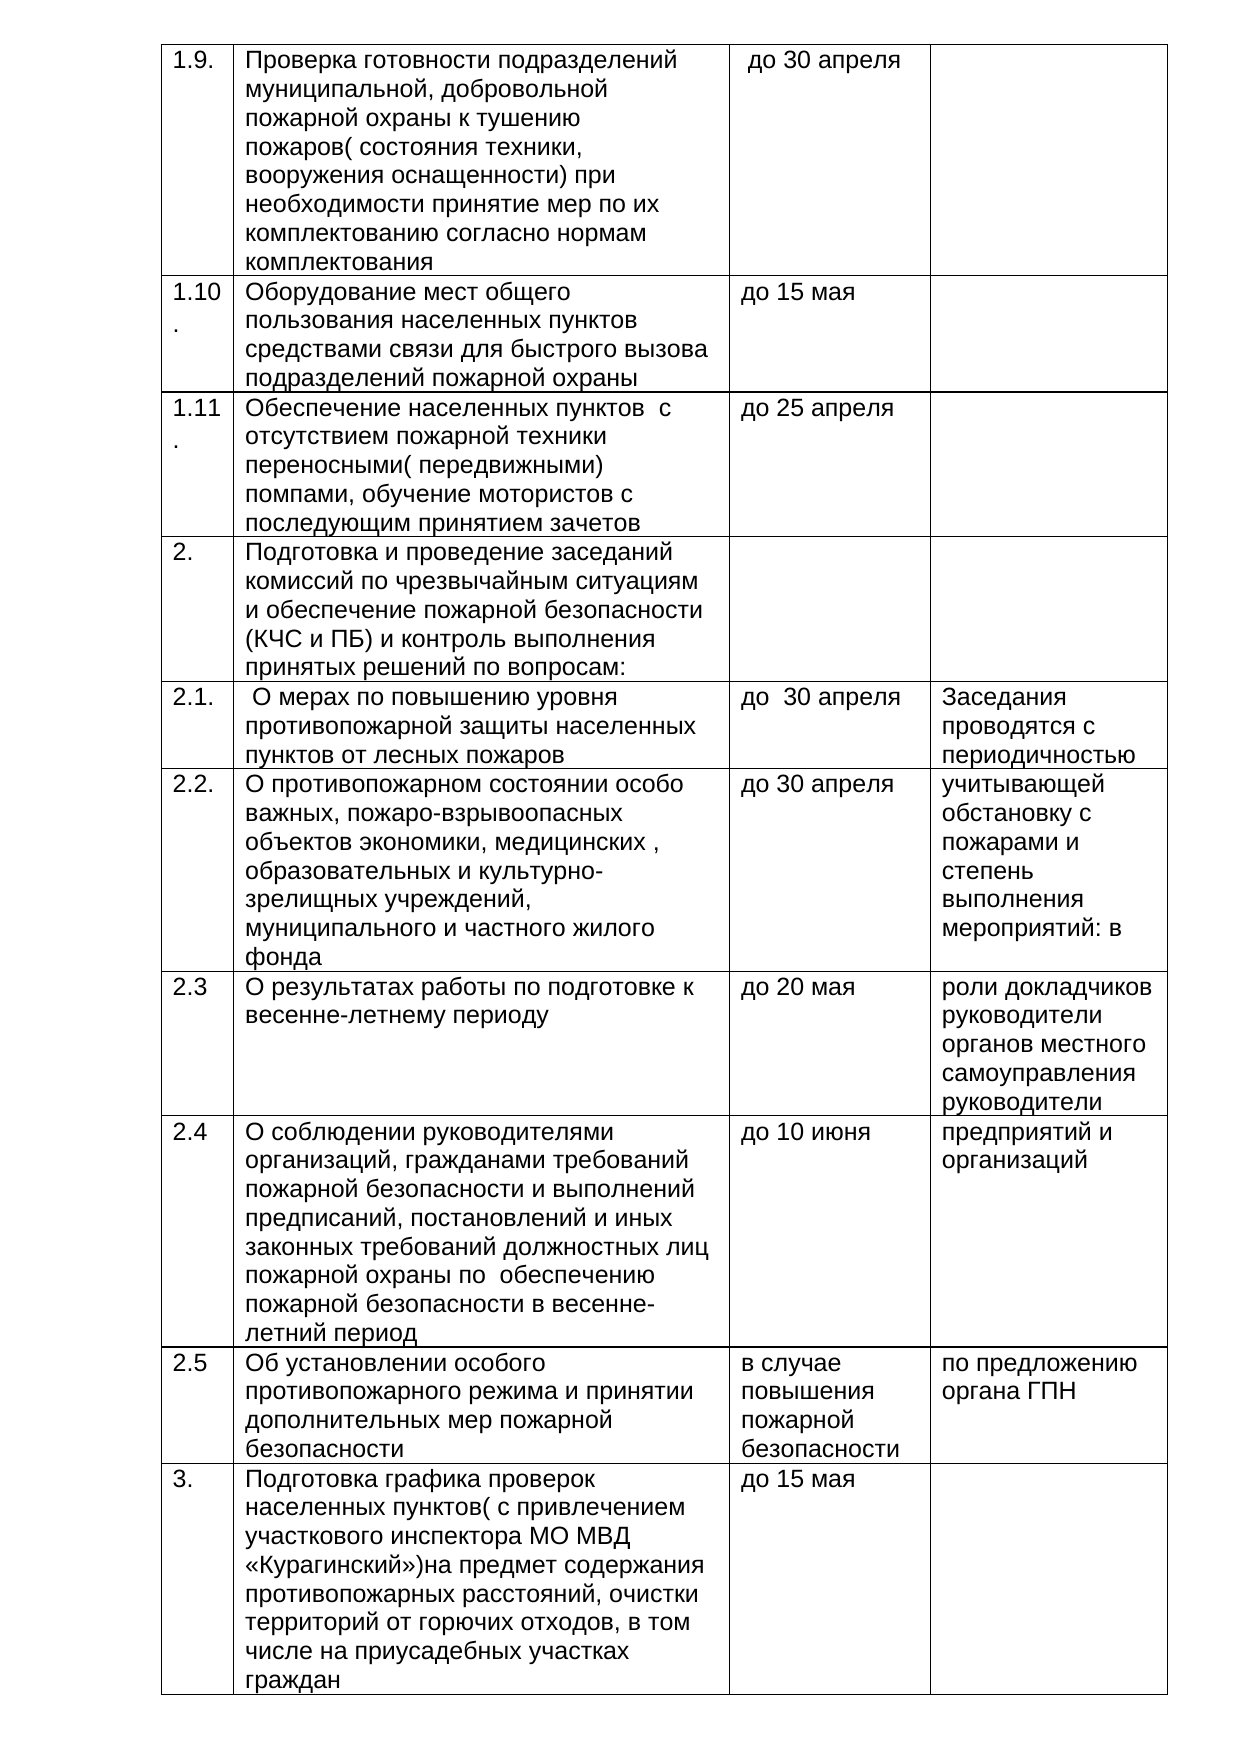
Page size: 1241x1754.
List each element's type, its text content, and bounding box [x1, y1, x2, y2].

table_cell до 30 апреля [730, 682, 930, 768]
table_cell 2.3 [162, 972, 233, 1115]
table_cell до 30 апреля [730, 45, 930, 275]
table_cell Обеспечение населенных пунктов с отсутствием пожарной техники переносными( передвижными) помпами, обучение мотористов с последующим принятием зачетов [234, 393, 729, 536]
table_cell Оборудование мест общего пользования населенных пунктов средствами связи для быстрого вызова подразделений пожарной охраны [234, 276, 729, 391]
table_cell [931, 1464, 1167, 1693]
table_cell 1.11. [162, 393, 233, 536]
table_cell [730, 537, 930, 681]
table_cell [931, 393, 1167, 536]
table_cell Подготовка графика проверок населенных пунктов( с привлечением участкового инспектора МО МВД «Курагинский»)на предмет содержания противопожарных расстояний, очистки территорий от горючих отходов, в том числе на приусадебных участках граждан [234, 1464, 729, 1693]
table_cell учитывающей обстановку с пожарами и степень выполнения мероприятий: в [931, 769, 1167, 971]
table_cell 1.9. [162, 45, 233, 275]
table_cell до 30 апреля [730, 769, 930, 971]
table_cell в случае повышения пожарной безопасности [730, 1348, 930, 1462]
table_cell 2. [162, 537, 233, 681]
table_cell до 10 июня [730, 1116, 930, 1346]
table_cell по предложению органа ГПН [931, 1348, 1167, 1462]
table_cell до 15 мая [730, 276, 930, 391]
table_cell предприятий и организаций [931, 1116, 1167, 1346]
table_cell до 15 мая [730, 1464, 930, 1693]
table_cell Подготовка и проведение заседаний комиссий по чрезвычайным ситуациям и обеспечение пожарной безопасности (КЧС и ПБ) и контроль выполнения принятых решений по вопросам: [234, 537, 729, 681]
table_cell О мерах по повышению уровня противопожарной защиты населенных пунктов от лесных пожаров [234, 682, 729, 768]
table_cell [931, 537, 1167, 681]
table_cell 2.1. [162, 682, 233, 768]
table_cell Проверка готовности подразделений муниципальной, добровольной пожарной охраны к тушению пожаров( состояния техники, вооружения оснащенности) при необходимости принятие мер по их комплектованию согласно нормам комплектования [234, 45, 729, 275]
table_cell О результатах работы по подготовке к весенне-летнему периоду [234, 972, 729, 1115]
table_cell О противопожарном состоянии особо важных, пожаро-взрывоопасных объектов экономики, медицинских , образовательных и культурно-зрелищных учреждений, муниципального и частного жилого фонда [234, 769, 729, 971]
table_cell 3. [162, 1464, 233, 1693]
table_cell 1.10. [162, 276, 233, 391]
table_cell Заседания проводятся с периодичностью [931, 682, 1167, 768]
table_cell [931, 45, 1167, 275]
table_cell роли докладчиков руководители органов местного самоуправления руководители [931, 972, 1167, 1115]
table_cell [931, 276, 1167, 391]
table_cell 2.4 [162, 1116, 233, 1346]
table_cell до 25 апреля [730, 393, 930, 536]
table_cell до 20 мая [730, 972, 930, 1115]
table_cell 2.2. [162, 769, 233, 971]
table_cell 2.5 [162, 1348, 233, 1462]
table_cell Об установлении особого противопожарного режима и принятии дополнительных мер пожарной безопасности [234, 1348, 729, 1462]
table_cell О соблюдении руководителями организаций, гражданами требований пожарной безопасности и выполнений предписаний, постановлений и иных законных требований должностных лиц пожарной охраны по обеспечению пожарной безопасности в весенне-летний период [234, 1116, 729, 1346]
